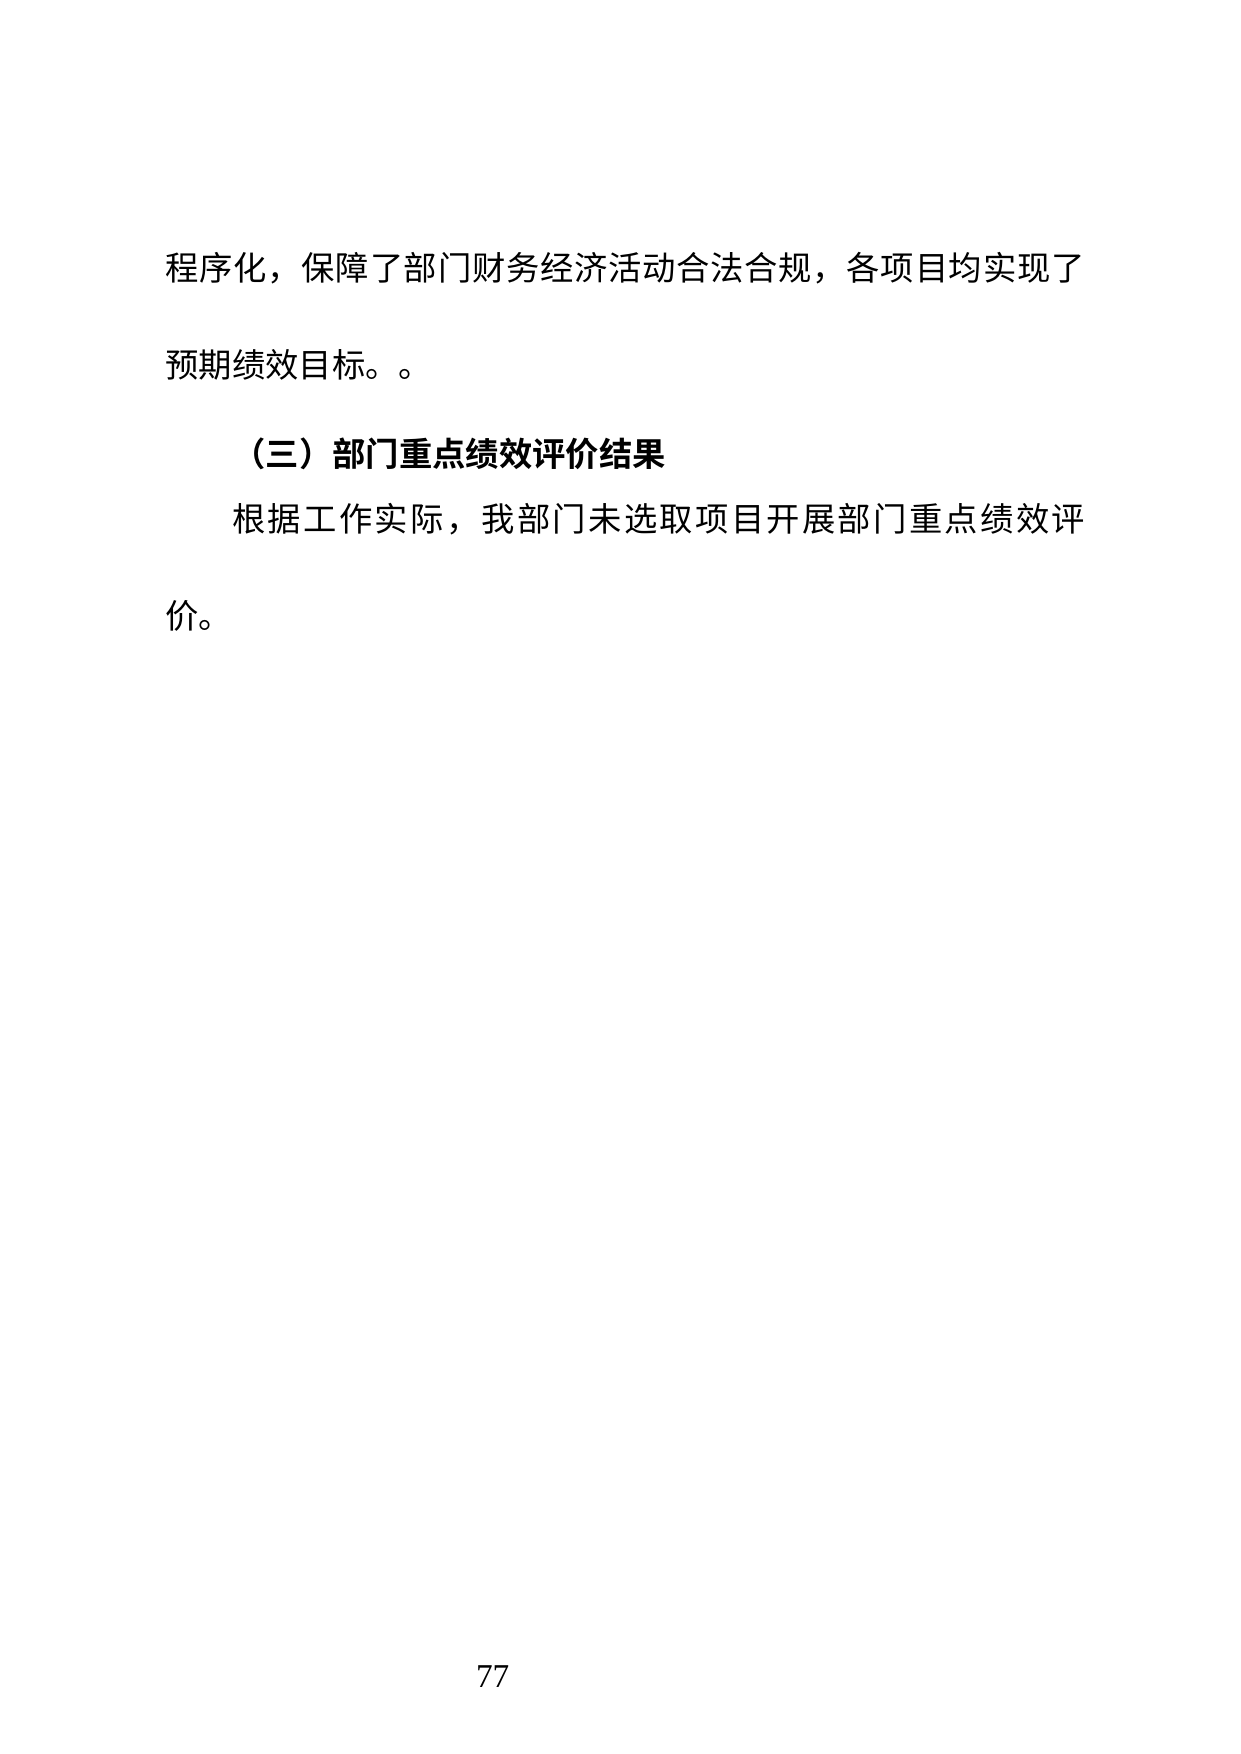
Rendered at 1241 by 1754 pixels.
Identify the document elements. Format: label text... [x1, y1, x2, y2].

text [165, 233, 1087, 395]
text 根据工作实际，我部门未选取项目开展部门重点绩效评价。 [165, 484, 1087, 647]
text （三）部门重点绩效评价结果 [165, 419, 1087, 484]
